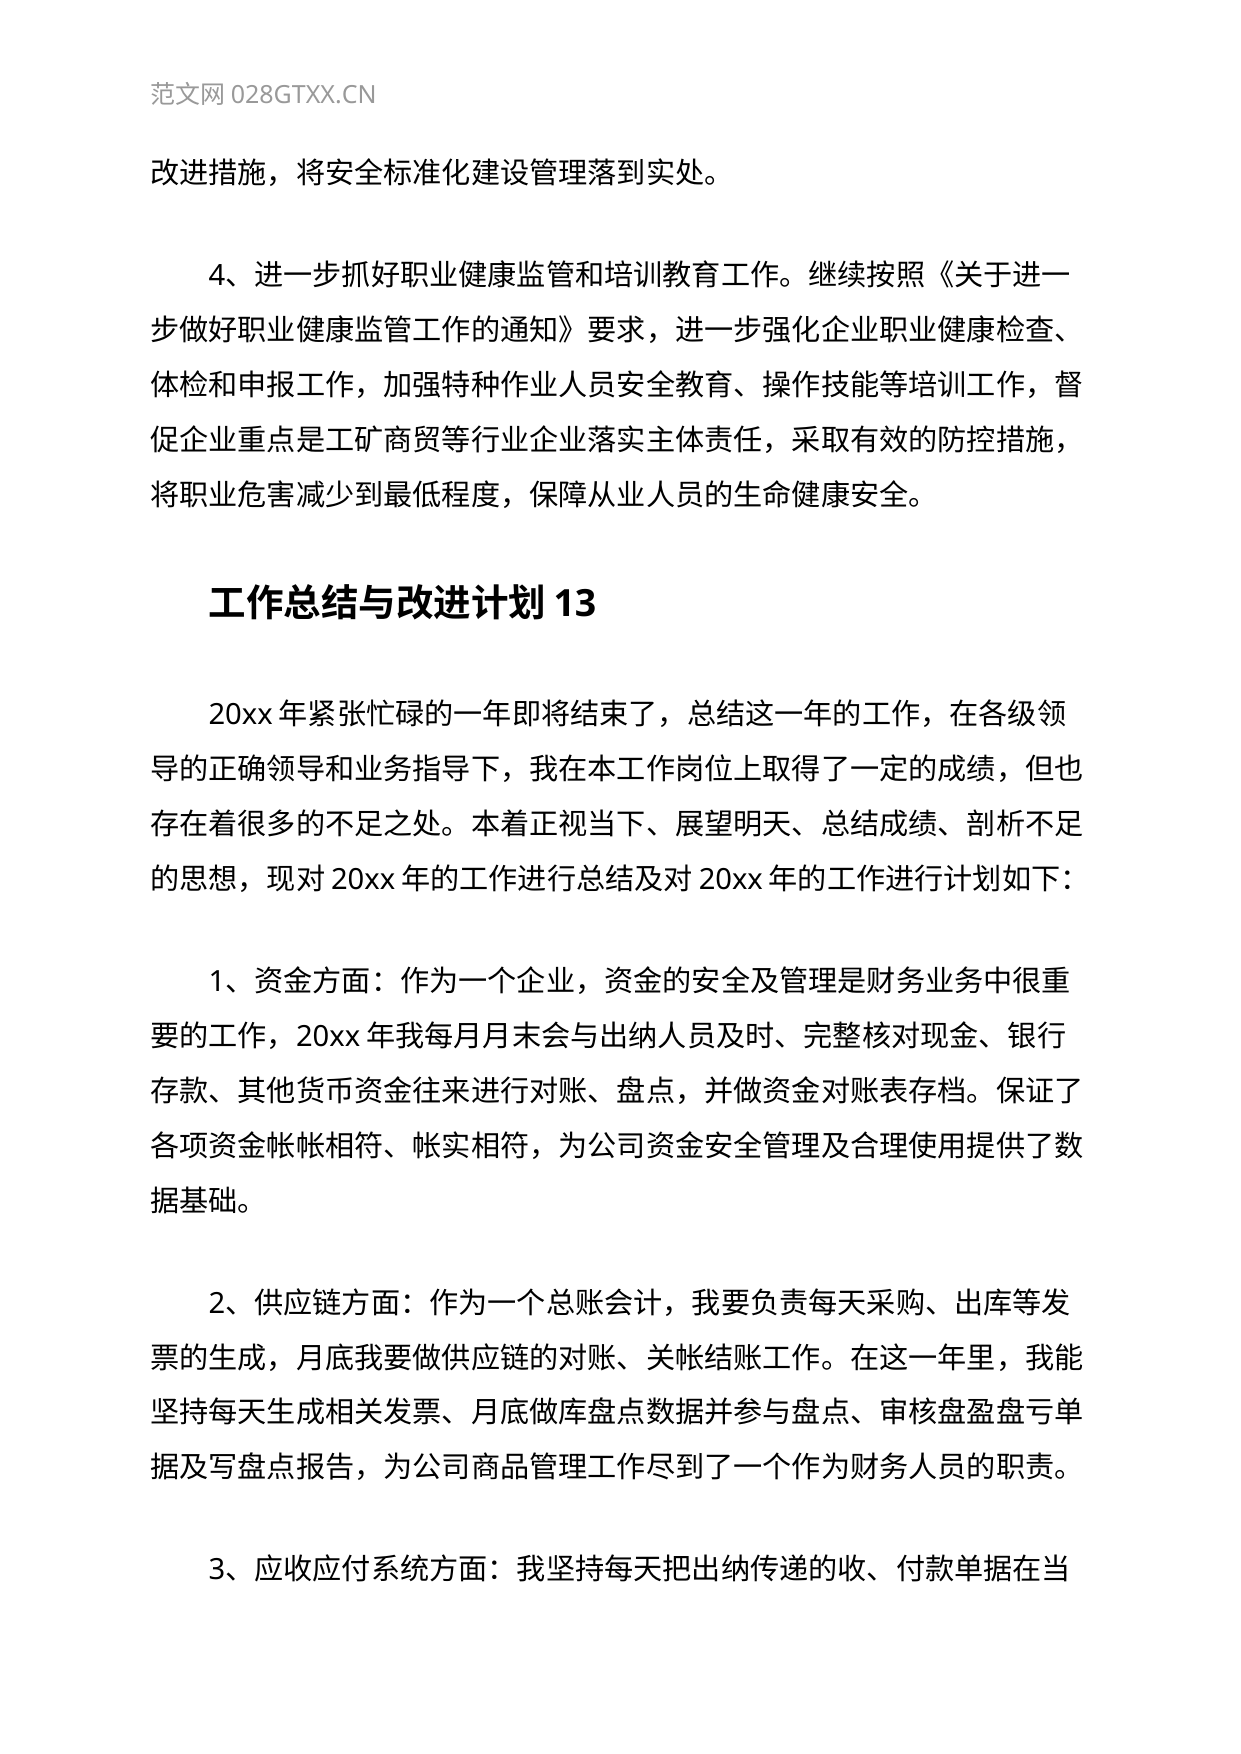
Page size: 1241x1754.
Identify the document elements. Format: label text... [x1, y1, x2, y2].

text 20xx年紧张忙碌的一年即将结束了，总结这一年的工作，在各级领导的正确领导和业务指导下，我在本工作岗位上取得了一定的成绩，但也存在着很多的不足之处。本着正视当下、展望明天、总结成绩、剖析不足的思想，现对20xx年的工作进行总结及对20xx年的工作进行计划如下： [150, 691, 1090, 898]
text 2、供应链方面：作为一个总账会计，我要负责每天采购、出库等发票的生成，月底我要做供应链的对账、关帐结账工作。在这一年里，我能坚持每天生成相关发票、月底做库盘点数据并参与盘点、审核盘盈盘亏单据及写盘点报告，为公司商品管理工作尽到了一个作为财务人员的职责。 [150, 1279, 1090, 1486]
text 4、进一步抓好职业健康监管和培训教育工作。继续按照《关于进一步做好职业健康监管工作的通知》要求，进一步强化企业职业健康检查、体检和申报工作，加强特种作业人员安全教育、操作技能等培训工作，督促企业重点是工矿商贸等行业企业落实主体责任，采取有效的防控措施，将职业危害减少到最低程度，保障从业人员的生命健康安全。 [150, 252, 1090, 514]
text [150, 1546, 1090, 1588]
text 1、资金方面：作为一个企业，资金的安全及管理是财务业务中很重要的工作，20xx年我每月月末会与出纳人员及时、完整核对现金、银行存款、其他货币资金往来进行对账、盘点，并做资金对账表存档。保证了各项资金帐帐相符、帐实相符，为公司资金安全管理及合理使用提供了数据基础。 [150, 958, 1090, 1220]
text 工作总结与改进计划13 [150, 573, 1090, 628]
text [150, 150, 1090, 192]
